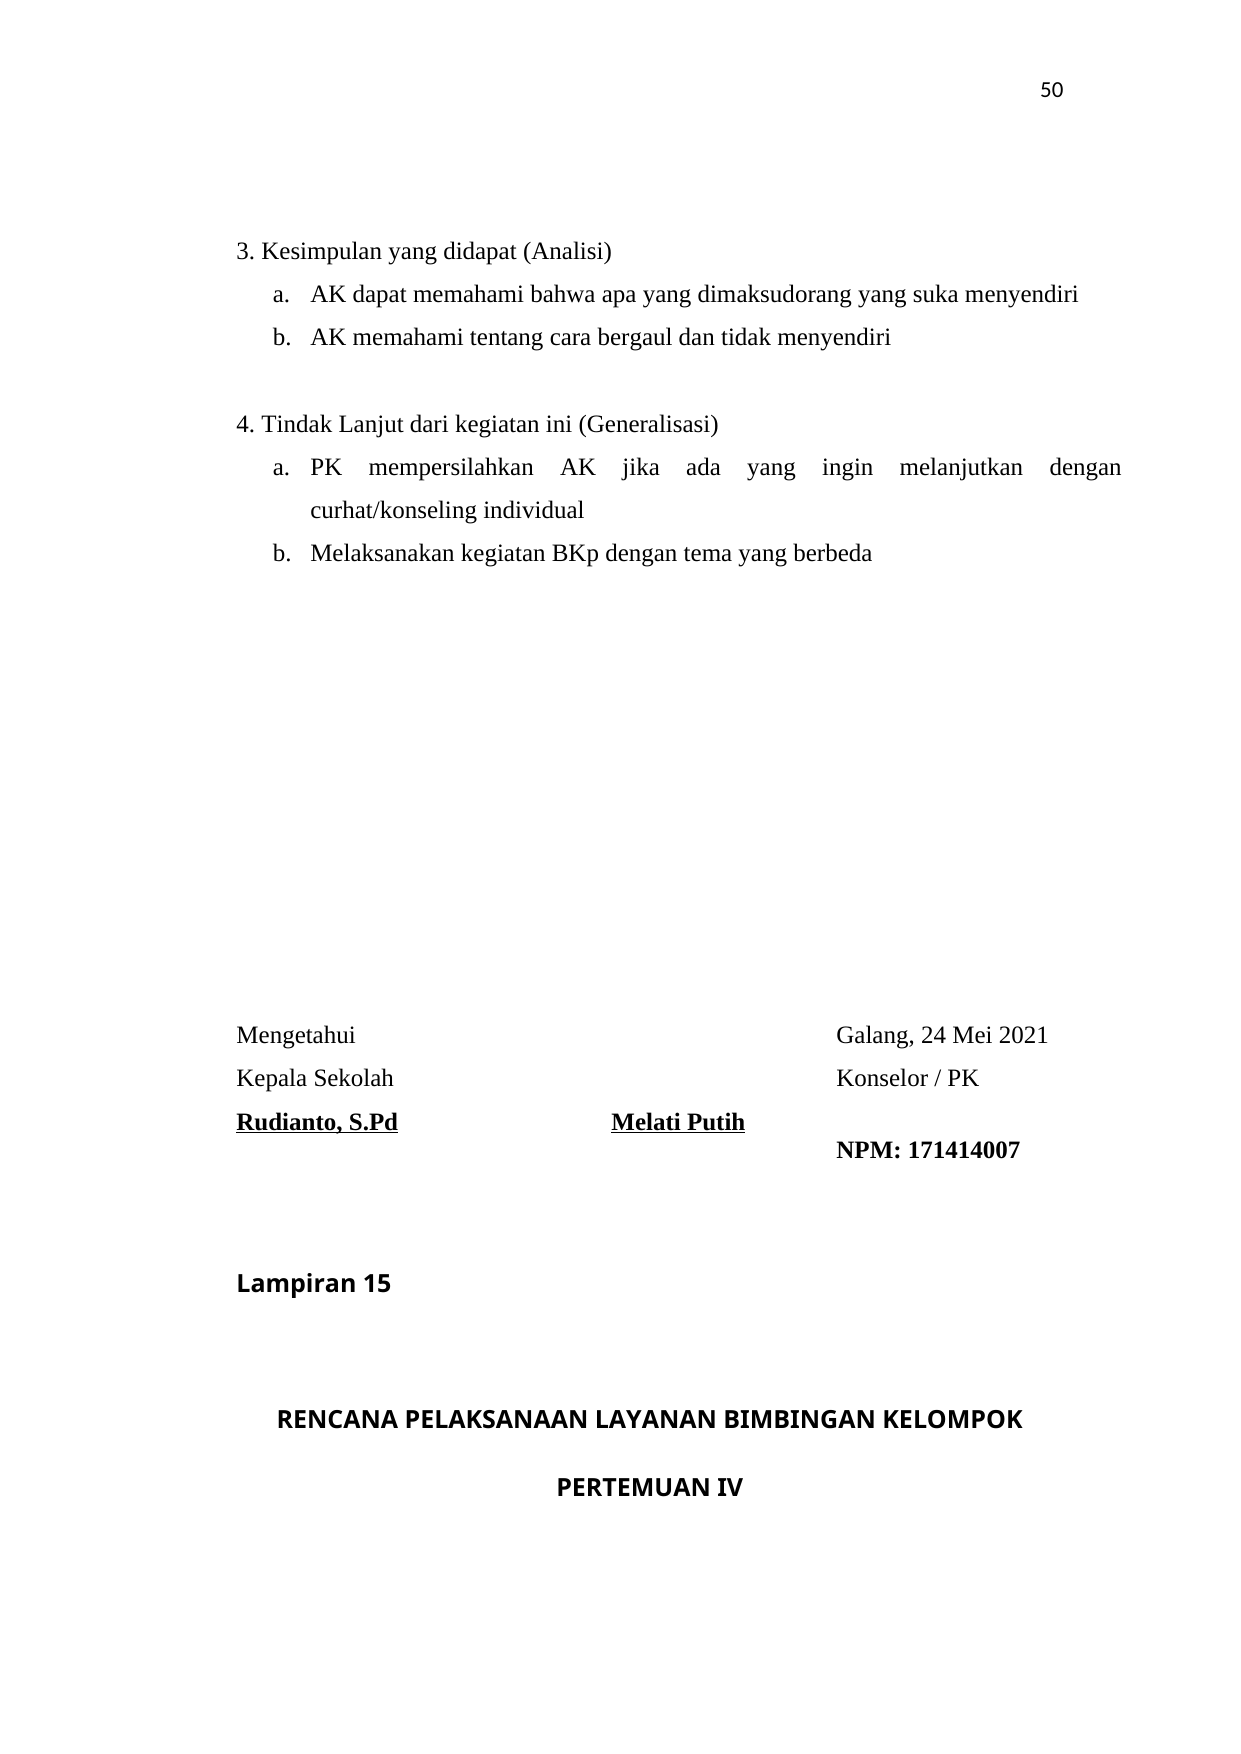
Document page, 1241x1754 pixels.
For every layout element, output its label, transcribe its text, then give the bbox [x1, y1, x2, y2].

text NPM: 171414007 [236, 1135, 1063, 1164]
list AK dapat memahami bahwa apa yang dimaksudorang yang suka menyendiri [273, 279, 1122, 308]
text RENCANA PELAKSANAAN LAYANAN BIMBINGAN KELOMPOK [236, 1402, 1063, 1436]
text Rudianto, S.Pd Melati Putih [236, 1107, 1122, 1135]
text Kepala Sekolah Konselor / PK [236, 1063, 1122, 1092]
text Lampiran 15 [236, 1266, 1063, 1300]
text 3. Kesimpulan yang didapat (Analisi) [236, 236, 1122, 265]
text Mengetahui Galang, 24 Mei 2021 [236, 1020, 1122, 1049]
list PK mempersilahkan AK jika ada yang ingin melanjutkan dengan curhat/konseling individual [273, 452, 1122, 524]
text 4. Tindak Lanjut dari kegiatan ini (Generalisasi) [236, 409, 1122, 437]
list AK memahami tentang cara bergaul dan tidak menyendiri [273, 322, 1122, 351]
list Melaksanakan kegiatan BKp dengan tema yang berbeda [273, 538, 1122, 567]
text PERTEMUAN IV [236, 1470, 1063, 1504]
